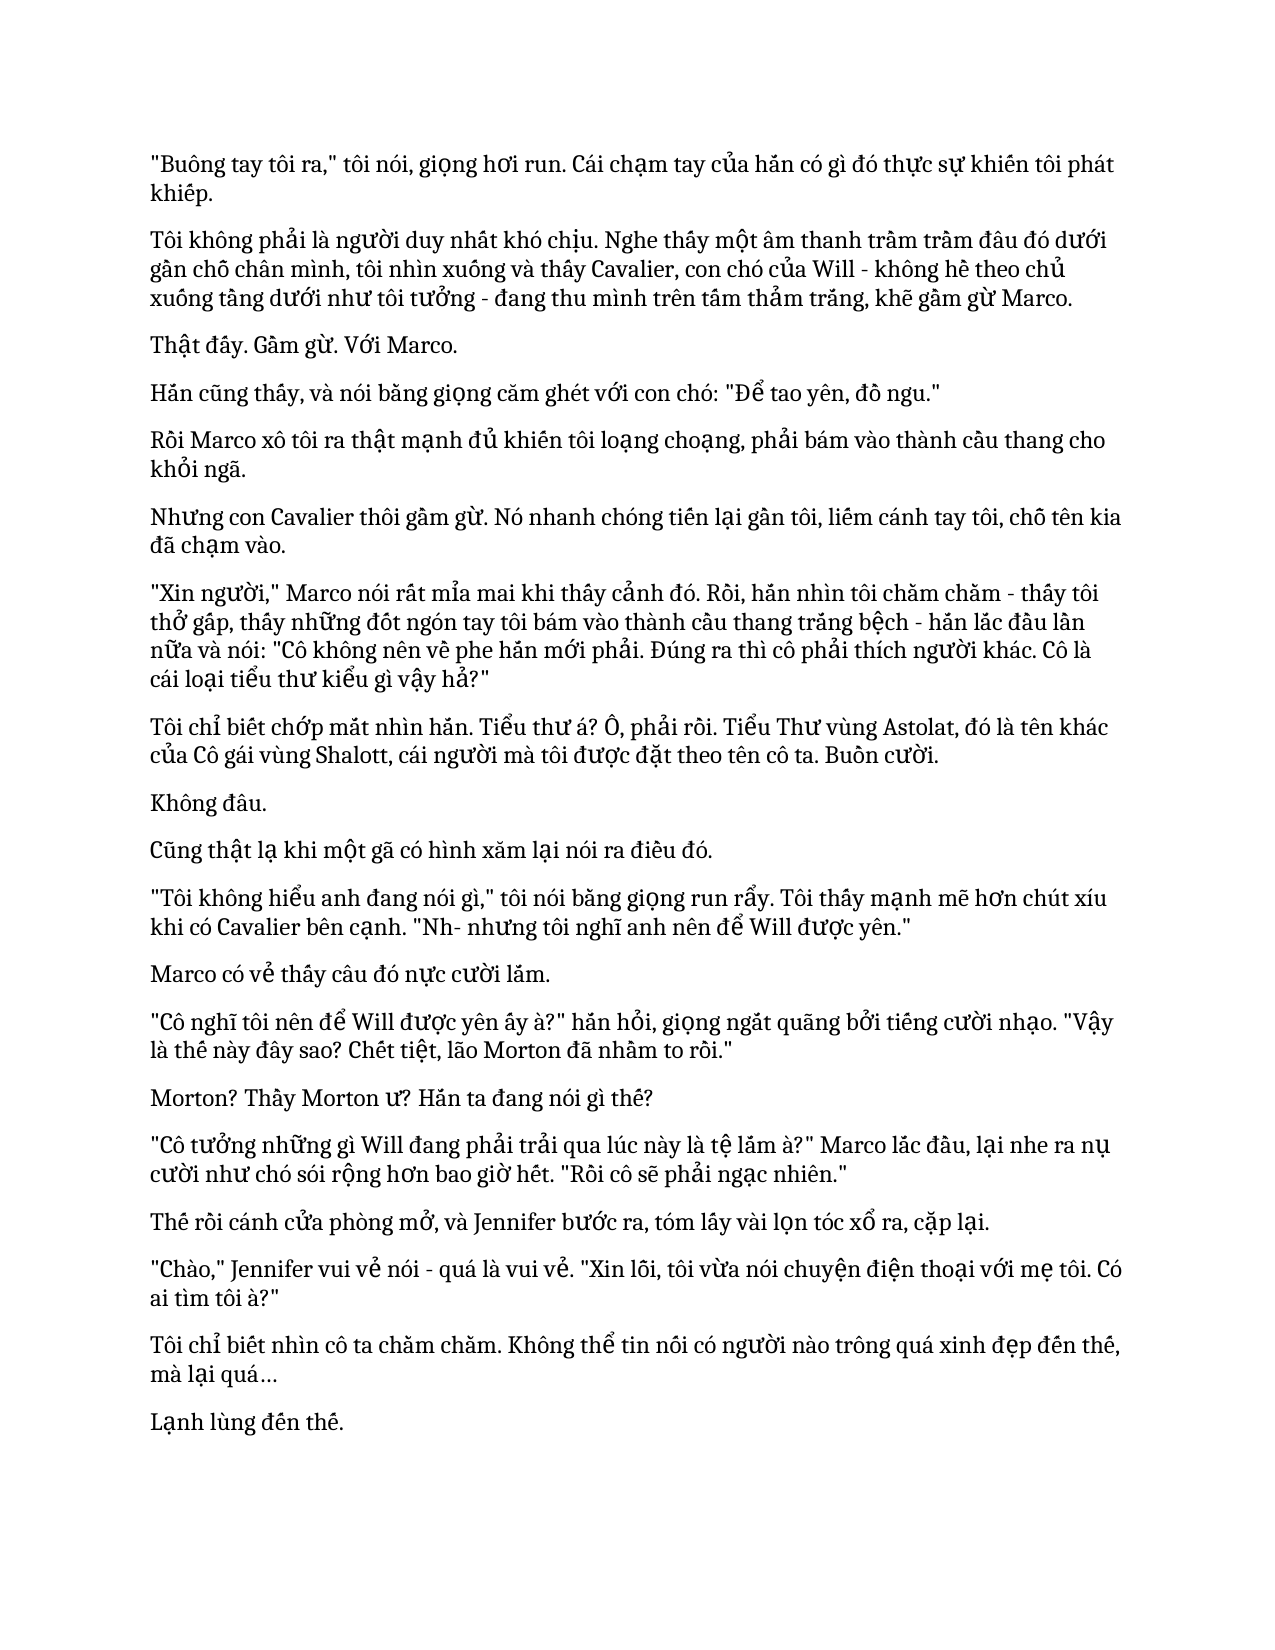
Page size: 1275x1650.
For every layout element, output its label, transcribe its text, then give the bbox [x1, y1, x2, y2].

text Thật đấy. Gầm gừ. Với Marco. [150, 331, 1125, 360]
text Cũng thật lạ khi một gã có hình xăm lại nói ra điều đó. [150, 836, 1125, 865]
text Tôi không phải là người duy nhất khó chịu. Nghe thấy một âm thanh trầm trầm đâu đó dưới gần chỗ chân mình, tôi nhìn xuống và thấy Cavalier, con chó của Will - không hề theo chủ xuống tầng dưới như tôi tưởng - đang thu mình trên tấm thảm trắng, khẽ gầm gừ Marco. [150, 226, 1125, 312]
text "Buông tay tôi ra," tôi nói, giọng hơi run. Cái chạm tay của hắn có gì đó thực sự khiến tôi phát khiếp. [150, 150, 1125, 207]
text Tôi chỉ biết nhìn cô ta chằm chằm. Không thể tin nối có người nào trông quá xinh đẹp đến thế, mà lại quá… [150, 1331, 1125, 1389]
text "Tôi không hiểu anh đang nói gì," tôi nói bằng giọng run rẩy. Tôi thấy mạnh mẽ hơn chút xíu khi có Cavalier bên cạnh. "Nh- nhưng tôi nghĩ anh nên để Will được yên." [150, 884, 1125, 941]
text Nhưng con Cavalier thôi gầm gừ. Nó nhanh chóng tiến lại gần tôi, liếm cánh tay tôi, chỗ tên kia đã chạm vào. [150, 502, 1125, 560]
text Morton? Thầy Morton ư? Hắn ta đang nói gì thế? [150, 1084, 1125, 1112]
text Marco có vẻ thấy câu đó nực cười lắm. [150, 960, 1125, 989]
text Thế rồi cánh cửa phòng mở, và Jennifer bước ra, tóm lấy vài lọn tóc xổ ra, cặp lại. [150, 1207, 1125, 1236]
text "Chào," Jennifer vui vẻ nói - quá là vui vẻ. "Xin lỗi, tôi vừa nói chuyện điện thoại với mẹ tôi. Có ai tìm tôi à?" [150, 1255, 1125, 1312]
text Rồi Marco xô tôi ra thật mạnh đủ khiến tôi loạng choạng, phải bám vào thành cầu thang cho khỏi ngã. [150, 426, 1125, 484]
text "Xin người," Marco nói rất mỉa mai khi thấy cảnh đó. Rồi, hắn nhìn tôi chằm chằm - thấy tôi thở gấp, thấy những đốt ngón tay tôi bám vào thành cầu thang trắng bệch - hắn lắc đầu lần nữa và nói: "Cô không nên về phe hắn mới phải. Đúng ra thì cô phải thích người khác. Cô là cái loại tiểu thư kiểu gì vậy hả?" [150, 579, 1125, 694]
text "Cô tưởng những gì Will đang phải trải qua lúc này là tệ lắm à?" Marco lắc đầu, lại nhe ra nụ cười như chó sói rộng hơn bao giờ hết. "Rồi cô sẽ phải ngạc nhiên." [150, 1131, 1125, 1189]
text Tôi chỉ biết chớp mắt nhìn hắn. Tiểu thư á? Ô, phải rồi. Tiểu Thư vùng Astolat, đó là tên khác của Cô gái vùng Shalott, cái người mà tôi được đặt theo tên cô ta. Buồn cười. [150, 712, 1125, 770]
text Hắn cũng thấy, và nói bằng giọng căm ghét với con chó: "Để tao yên, đồ ngu." [150, 379, 1125, 407]
text Không đâu. [150, 789, 1125, 817]
text "Cô nghĩ tôi nên để Will được yên ấy à?" hắn hỏi, giọng ngắt quãng bởi tiếng cười nhạo. "Vậy là thế này đây sao? Chết tiệt, lão Morton đã nhầm to rồi." [150, 1007, 1125, 1065]
text Lạnh lùng đến thế. [150, 1407, 1125, 1436]
